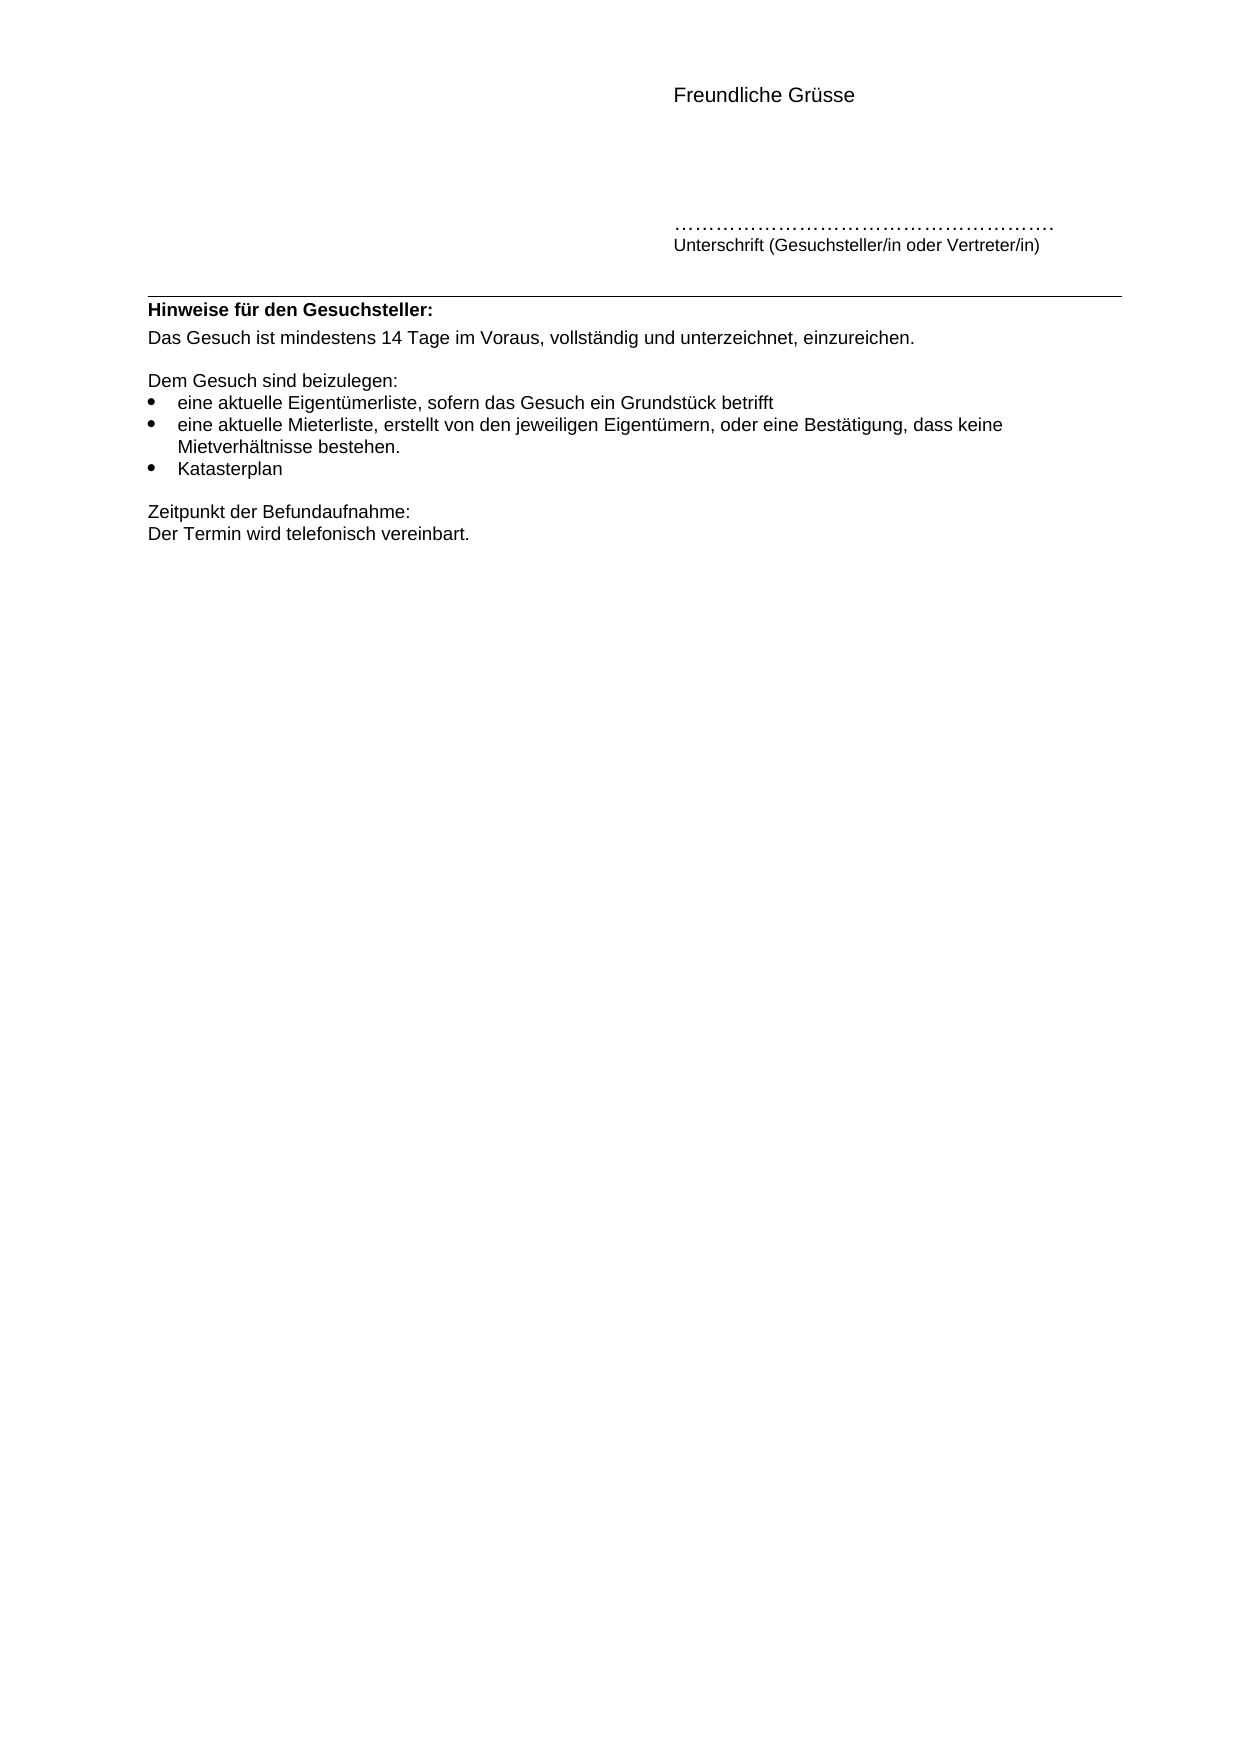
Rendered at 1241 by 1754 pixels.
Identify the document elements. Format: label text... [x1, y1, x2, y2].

text Unterschrift (Gesuchsteller/in oder Vertreter/in) [673, 235, 1122, 255]
text Das Gesuch ist mindestens 14 Tage im Voraus, vollständig und unterzeichnet, einzureichen. [148, 327, 1122, 348]
text Freundliche Grüsse [673, 83, 1122, 107]
text Zeitpunkt der Befundaufnahme: Der Termin wird telefonisch vereinbart. [148, 501, 1122, 544]
list Katasterplan [148, 457, 1122, 479]
text Dem Gesuch sind beizulegen: [148, 370, 1122, 392]
list eine aktuelle Eigentümerliste, sofern das Gesuch ein Grundstück betrifft [148, 392, 1122, 414]
list eine aktuelle Mieterliste, erstellt von den jeweiligen Eigentümern, oder eine Bestätigung, dass keine Mietverhältnisse bestehen. [148, 414, 1122, 457]
text Hinweise für den Gesuchsteller: [148, 297, 1122, 321]
text ………………………………………………. [673, 211, 1122, 235]
